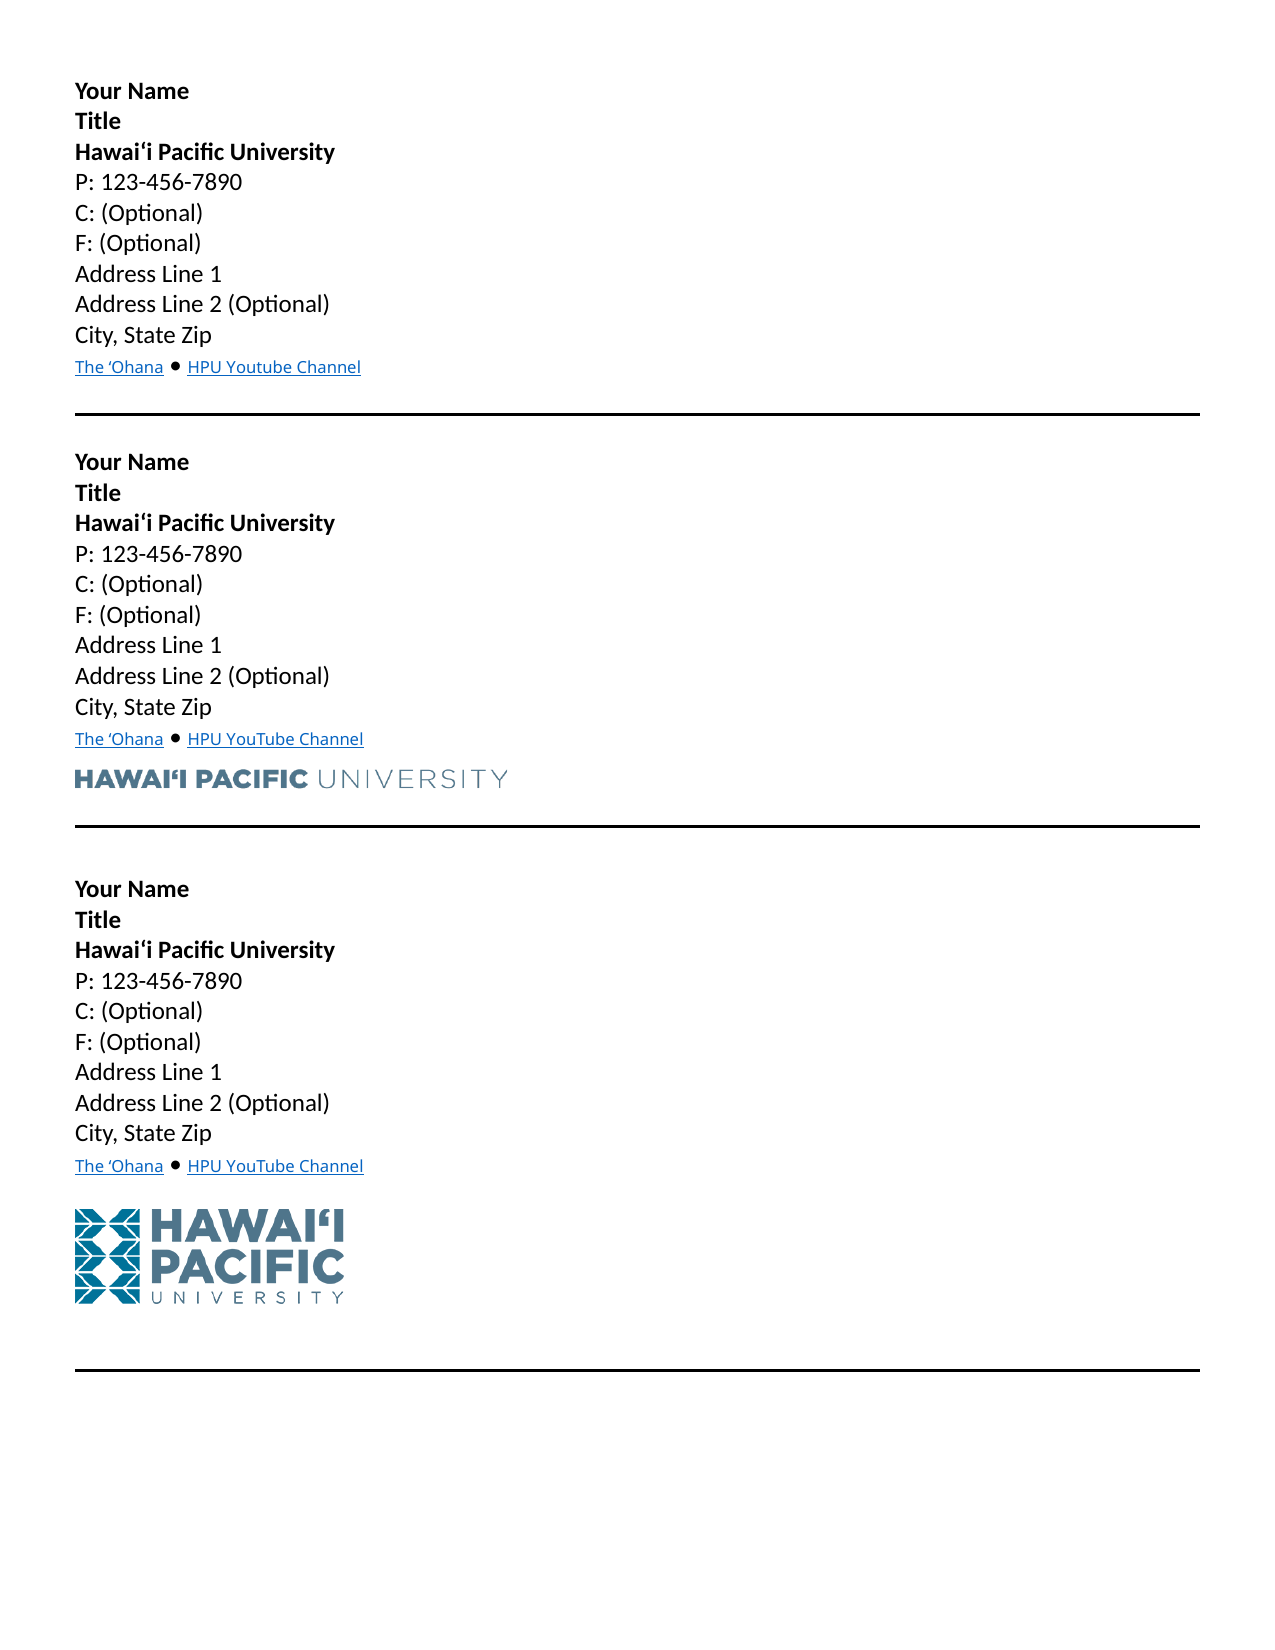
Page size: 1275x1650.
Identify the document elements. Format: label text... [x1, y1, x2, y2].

text F: (Optional) Address Line 1 [75, 228, 1200, 289]
text Hawaiʻi Pacific University [75, 136, 1200, 167]
text Hawaiʻi Pacific University [75, 507, 1200, 538]
text P: 123-456-7890 [75, 965, 1200, 995]
text F: (Optional) Address Line 1 [75, 1026, 1200, 1087]
text Address Line 2 (Optional) [75, 660, 1200, 691]
text C: (Optional) [75, 197, 1200, 228]
text Address Line 2 (Optional) [75, 289, 1200, 319]
text Your Name [75, 446, 1200, 477]
text The ʻOhana • HPU YouTube Channel [75, 721, 1200, 752]
text City, State Zip [75, 319, 1200, 350]
text The ʻOhana • HPU YouTube Channel [75, 1148, 1200, 1178]
text Address Line 2 (Optional) [75, 1087, 1200, 1117]
text P: 123-456-7890 [75, 538, 1200, 568]
text C: (Optional) [75, 568, 1200, 599]
text Title [75, 106, 1200, 136]
text C: (Optional) [75, 995, 1200, 1026]
text The ʻOhana • HPU Youtube Channel [75, 350, 1200, 380]
picture [75, 769, 508, 798]
text Title [75, 477, 1200, 507]
text Title [75, 904, 1200, 934]
text Your Name [75, 873, 1200, 904]
text City, State Zip [75, 1117, 1200, 1148]
picture [75, 1209, 344, 1314]
text Hawaiʻi Pacific University [75, 934, 1200, 965]
text P: 123-456-7890 [75, 167, 1200, 197]
text F: (Optional) Address Line 1 [75, 599, 1200, 660]
picture [84, 1248, 91, 1258]
text Your Name [75, 75, 1200, 106]
text City, State Zip [75, 691, 1200, 721]
